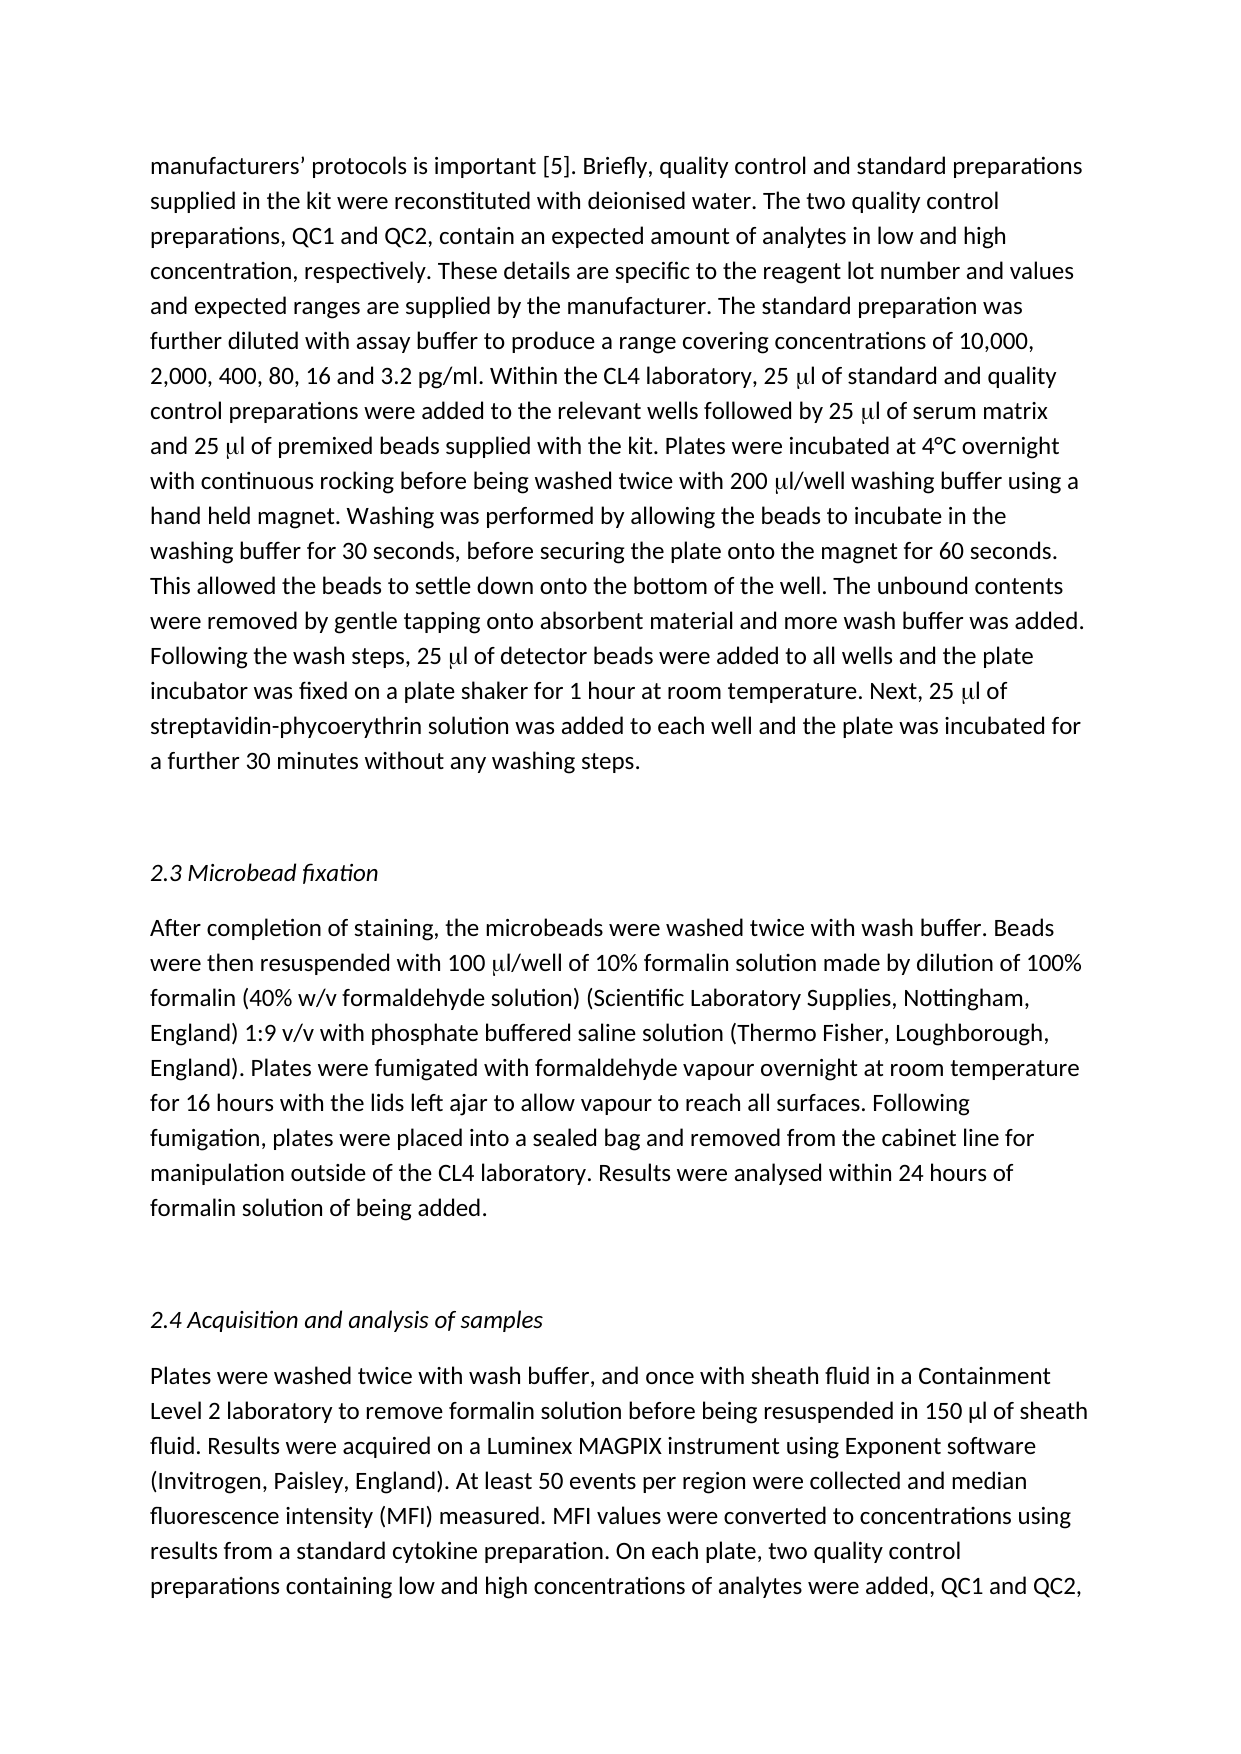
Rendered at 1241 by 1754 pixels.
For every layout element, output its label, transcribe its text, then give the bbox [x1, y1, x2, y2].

text 2.3 Microbead fixation [150, 857, 1090, 887]
text After completion of staining, the microbeads were washed twice with wash buffer. Beads were then resuspended with 100 l/well of 10% formalin solution made by dilution of 100% formalin (40% w/v formaldehyde solution) (Scientific Laboratory Supplies, Nottingham, England) 1:9 v/v with phosphate buffered saline solution (Thermo Fisher, Loughborough, England). Plates were fumigated with formaldehyde vapour overnight at room temperature for 16 hours with the lids left ajar to allow vapour to reach all surfaces. Following fumigation, plates were placed into a sealed bag and removed from the cabinet line for manipulation outside of the CL4 laboratory. Results were analysed within 24 hours of formalin solution of being added. [150, 912, 1090, 1223]
text 2.4 Acquisition and analysis of samples [150, 1304, 1090, 1335]
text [150, 1360, 1090, 1601]
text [150, 150, 1090, 776]
